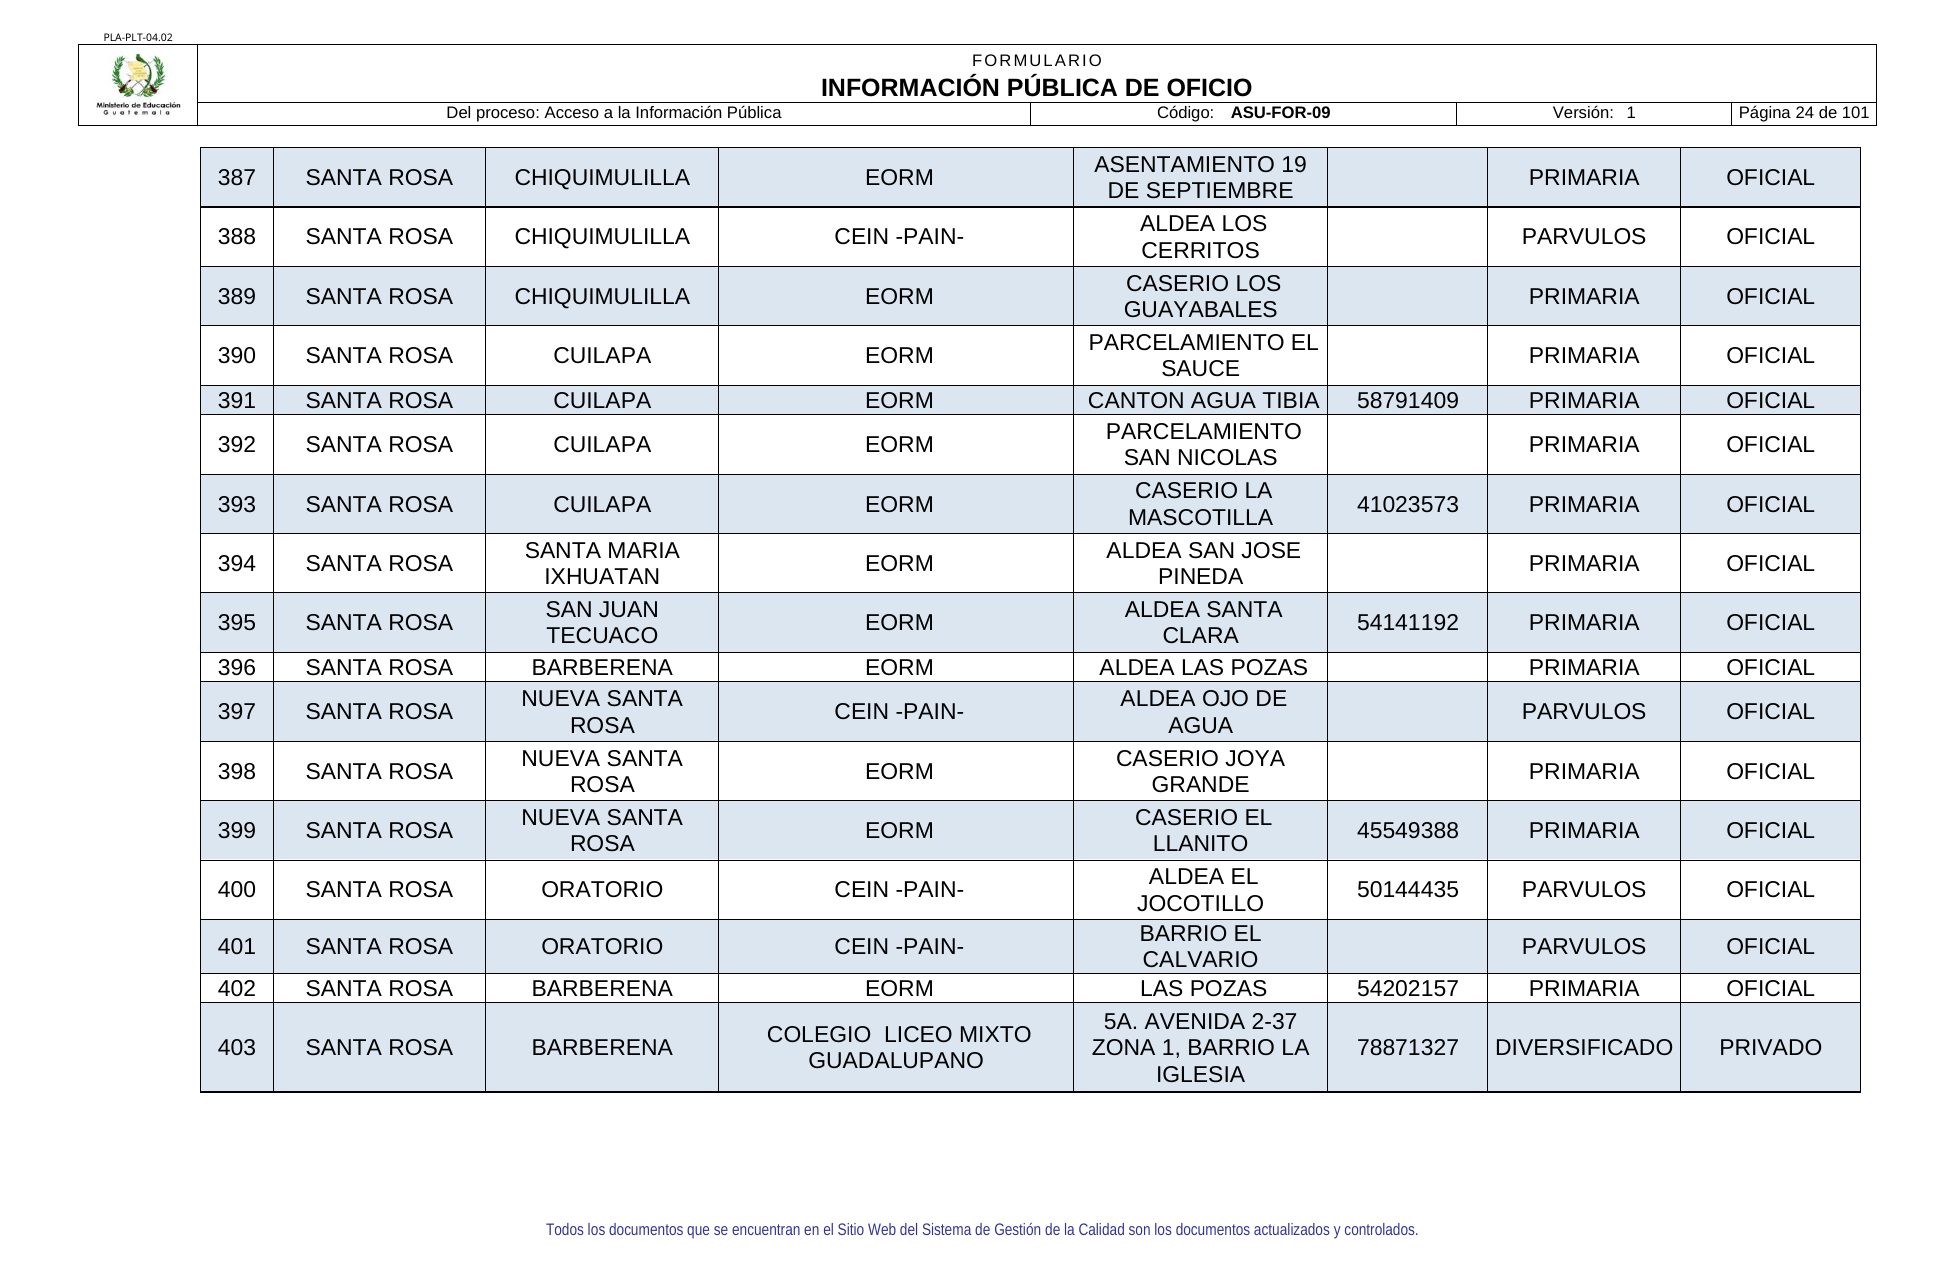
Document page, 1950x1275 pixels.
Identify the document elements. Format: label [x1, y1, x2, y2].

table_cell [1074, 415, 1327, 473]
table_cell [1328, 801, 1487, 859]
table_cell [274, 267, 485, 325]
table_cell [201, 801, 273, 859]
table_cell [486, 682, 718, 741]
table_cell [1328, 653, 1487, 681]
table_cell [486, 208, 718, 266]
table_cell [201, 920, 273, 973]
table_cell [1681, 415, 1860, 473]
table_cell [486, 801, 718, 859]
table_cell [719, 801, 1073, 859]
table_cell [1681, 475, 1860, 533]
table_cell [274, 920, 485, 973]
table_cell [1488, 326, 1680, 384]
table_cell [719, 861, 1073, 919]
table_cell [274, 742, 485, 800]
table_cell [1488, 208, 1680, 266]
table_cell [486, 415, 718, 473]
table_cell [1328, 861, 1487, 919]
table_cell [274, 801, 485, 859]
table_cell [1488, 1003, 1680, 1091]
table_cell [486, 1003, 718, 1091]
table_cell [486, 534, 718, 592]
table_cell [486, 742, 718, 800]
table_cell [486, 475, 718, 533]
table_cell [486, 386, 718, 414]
picture [95, 51, 181, 117]
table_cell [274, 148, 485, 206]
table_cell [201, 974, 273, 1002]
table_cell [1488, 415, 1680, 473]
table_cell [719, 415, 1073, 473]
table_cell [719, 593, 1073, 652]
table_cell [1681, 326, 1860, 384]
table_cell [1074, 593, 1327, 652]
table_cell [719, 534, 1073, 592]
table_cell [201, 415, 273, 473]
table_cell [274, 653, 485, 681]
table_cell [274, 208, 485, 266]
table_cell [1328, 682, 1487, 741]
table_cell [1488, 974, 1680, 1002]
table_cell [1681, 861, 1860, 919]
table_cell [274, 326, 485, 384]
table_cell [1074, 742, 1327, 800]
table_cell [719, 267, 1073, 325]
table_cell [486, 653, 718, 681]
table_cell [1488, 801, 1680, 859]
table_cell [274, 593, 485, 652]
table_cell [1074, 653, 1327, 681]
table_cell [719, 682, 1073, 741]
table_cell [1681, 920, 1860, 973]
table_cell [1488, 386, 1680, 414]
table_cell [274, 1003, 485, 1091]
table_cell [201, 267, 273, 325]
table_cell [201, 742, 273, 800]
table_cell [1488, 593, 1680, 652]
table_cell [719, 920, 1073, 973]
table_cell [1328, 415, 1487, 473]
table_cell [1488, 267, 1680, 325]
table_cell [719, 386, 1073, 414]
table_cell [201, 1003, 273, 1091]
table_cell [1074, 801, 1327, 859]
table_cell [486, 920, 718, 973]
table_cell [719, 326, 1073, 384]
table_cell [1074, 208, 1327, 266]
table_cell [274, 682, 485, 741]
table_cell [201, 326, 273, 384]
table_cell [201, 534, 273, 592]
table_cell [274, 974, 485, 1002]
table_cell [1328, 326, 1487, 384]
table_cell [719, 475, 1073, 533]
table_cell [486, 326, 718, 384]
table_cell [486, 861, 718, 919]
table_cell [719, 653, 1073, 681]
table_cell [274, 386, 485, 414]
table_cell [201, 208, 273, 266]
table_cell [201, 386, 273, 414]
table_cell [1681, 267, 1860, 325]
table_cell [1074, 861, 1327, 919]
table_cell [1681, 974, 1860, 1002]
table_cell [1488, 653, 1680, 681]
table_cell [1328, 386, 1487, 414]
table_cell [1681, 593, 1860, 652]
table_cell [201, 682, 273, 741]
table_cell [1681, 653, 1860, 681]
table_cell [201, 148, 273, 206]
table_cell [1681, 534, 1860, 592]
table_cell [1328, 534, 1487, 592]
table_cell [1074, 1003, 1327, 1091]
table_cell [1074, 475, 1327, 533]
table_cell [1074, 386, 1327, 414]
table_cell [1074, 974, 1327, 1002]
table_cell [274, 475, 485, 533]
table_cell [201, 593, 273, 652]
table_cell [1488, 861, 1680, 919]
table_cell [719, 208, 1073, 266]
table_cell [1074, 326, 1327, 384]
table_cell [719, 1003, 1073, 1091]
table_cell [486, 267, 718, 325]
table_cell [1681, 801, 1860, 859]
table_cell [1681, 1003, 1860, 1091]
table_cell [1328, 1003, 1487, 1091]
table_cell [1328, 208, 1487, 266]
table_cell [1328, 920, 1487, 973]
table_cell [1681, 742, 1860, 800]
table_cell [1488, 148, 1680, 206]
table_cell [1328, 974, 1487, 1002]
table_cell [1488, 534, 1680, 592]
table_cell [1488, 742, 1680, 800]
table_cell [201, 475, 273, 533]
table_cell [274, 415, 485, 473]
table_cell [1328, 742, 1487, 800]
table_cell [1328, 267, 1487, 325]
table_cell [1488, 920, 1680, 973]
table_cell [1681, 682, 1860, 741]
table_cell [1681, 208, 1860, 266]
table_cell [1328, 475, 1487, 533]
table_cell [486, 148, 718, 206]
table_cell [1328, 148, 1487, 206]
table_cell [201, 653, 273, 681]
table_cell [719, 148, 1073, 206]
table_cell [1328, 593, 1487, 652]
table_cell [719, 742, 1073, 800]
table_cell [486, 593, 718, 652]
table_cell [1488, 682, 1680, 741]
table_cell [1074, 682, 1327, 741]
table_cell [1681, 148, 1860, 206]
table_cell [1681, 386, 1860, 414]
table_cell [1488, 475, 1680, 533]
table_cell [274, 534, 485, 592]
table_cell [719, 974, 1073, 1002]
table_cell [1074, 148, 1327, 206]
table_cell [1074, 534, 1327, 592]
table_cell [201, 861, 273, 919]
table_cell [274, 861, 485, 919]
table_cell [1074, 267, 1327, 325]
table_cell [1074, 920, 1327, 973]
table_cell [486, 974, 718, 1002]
